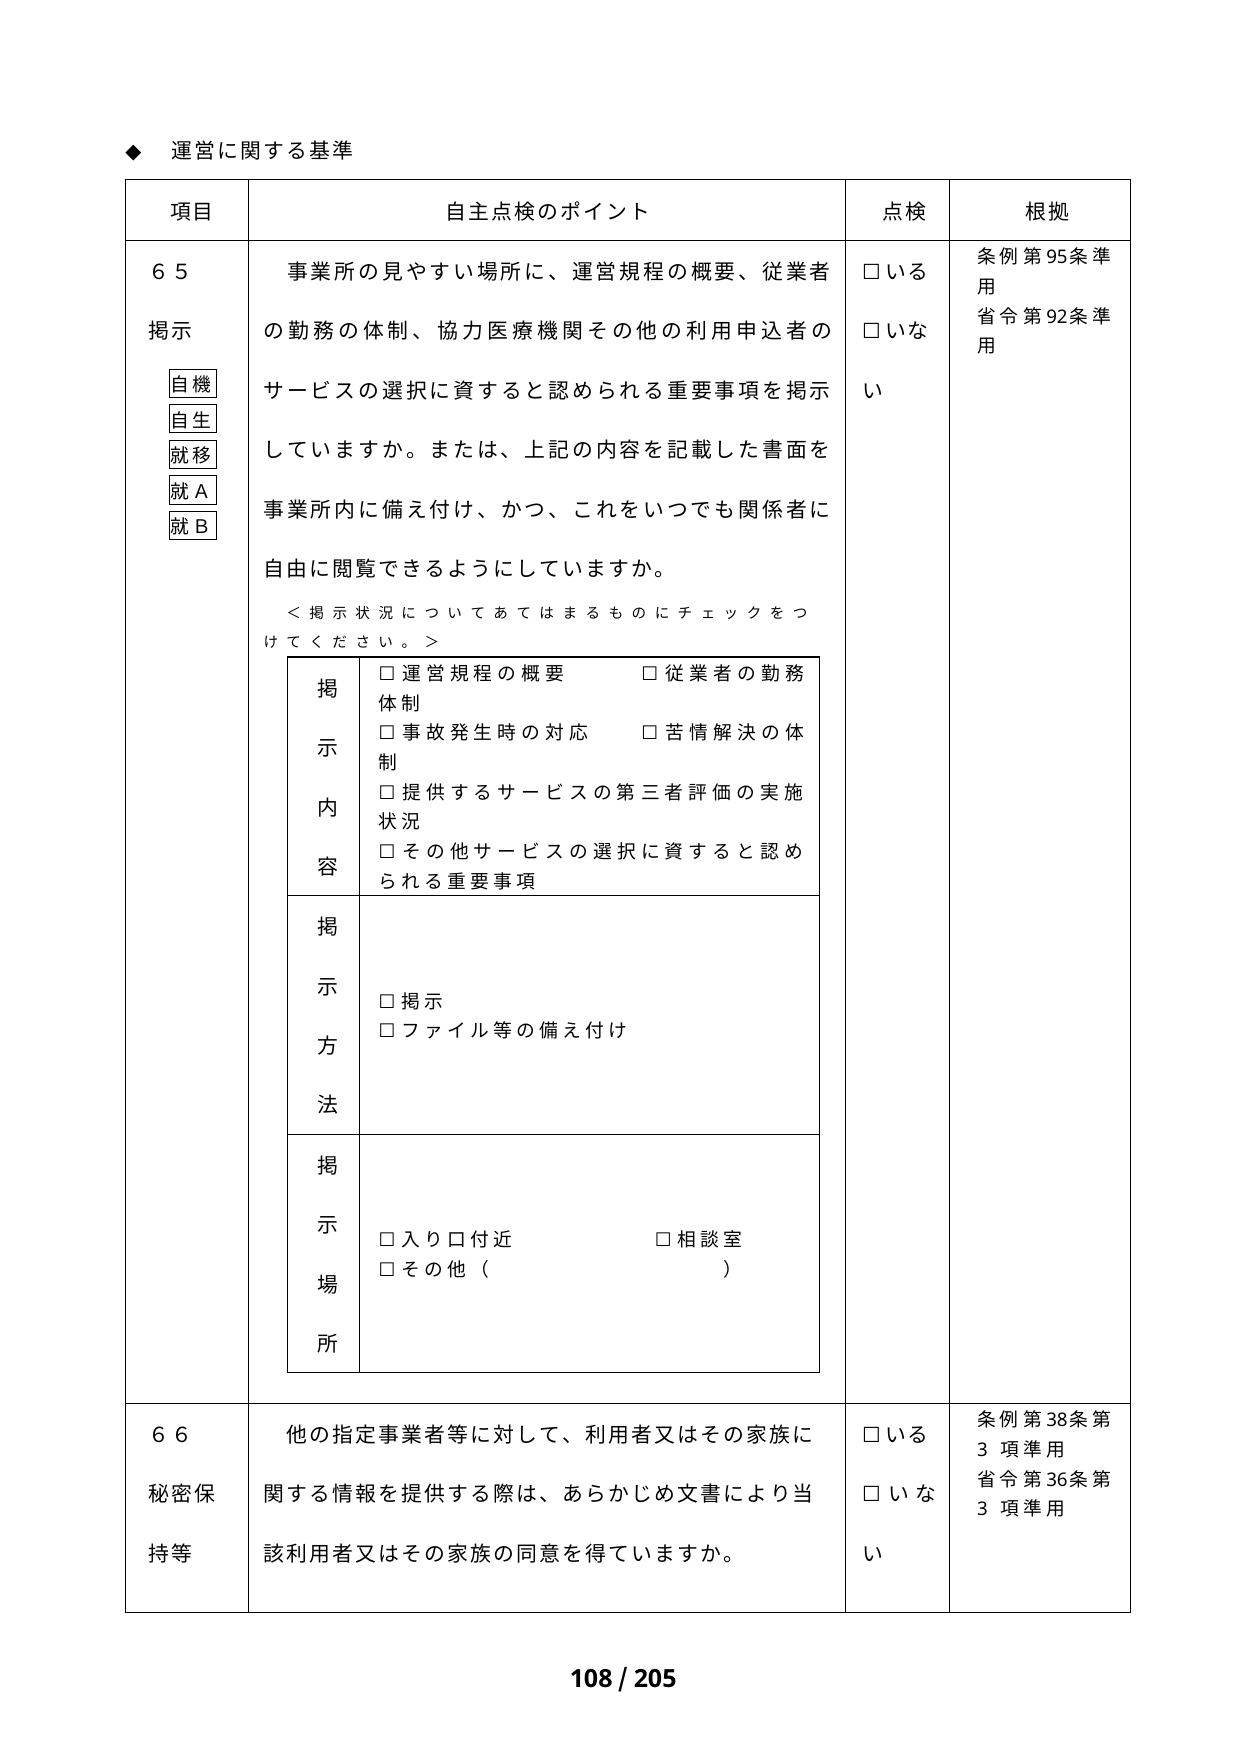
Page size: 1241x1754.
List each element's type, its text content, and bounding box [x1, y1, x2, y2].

table_cell 事業所の見やすい場所に、運営規程の概要、従業者の勤務の体制、協力医療機関その他の利用申込者のサービスの選択に資すると認められる重要事項を掲示していますか。または、上記の内容を記載した書面を事業所内に備え付け、かつ、これをいつでも関係者に自由に閲覧できるようにしていますか。 ＜掲示状況についてあてはまるものにチェックをつけてください。＞ [249, 241, 845, 1403]
table_header 点検 [846, 180, 949, 240]
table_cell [249, 1404, 845, 1612]
text ◆ 運営に関する基準 [125, 120, 1115, 179]
table_cell いる いない [846, 241, 949, 1403]
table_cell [126, 1404, 248, 1612]
table_header 項目 [126, 180, 248, 240]
table_cell いる いない [846, 1404, 949, 1612]
table_header 根拠 [950, 180, 1130, 240]
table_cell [950, 1404, 1130, 1612]
table_cell 条例第95条準用 省令第92条準用 [950, 241, 1130, 1403]
table_header 自主点検のポイント [249, 180, 845, 240]
table_cell ６５ 掲示 自機 自生 就移 就Ａ 就Ｂ [126, 241, 248, 1403]
